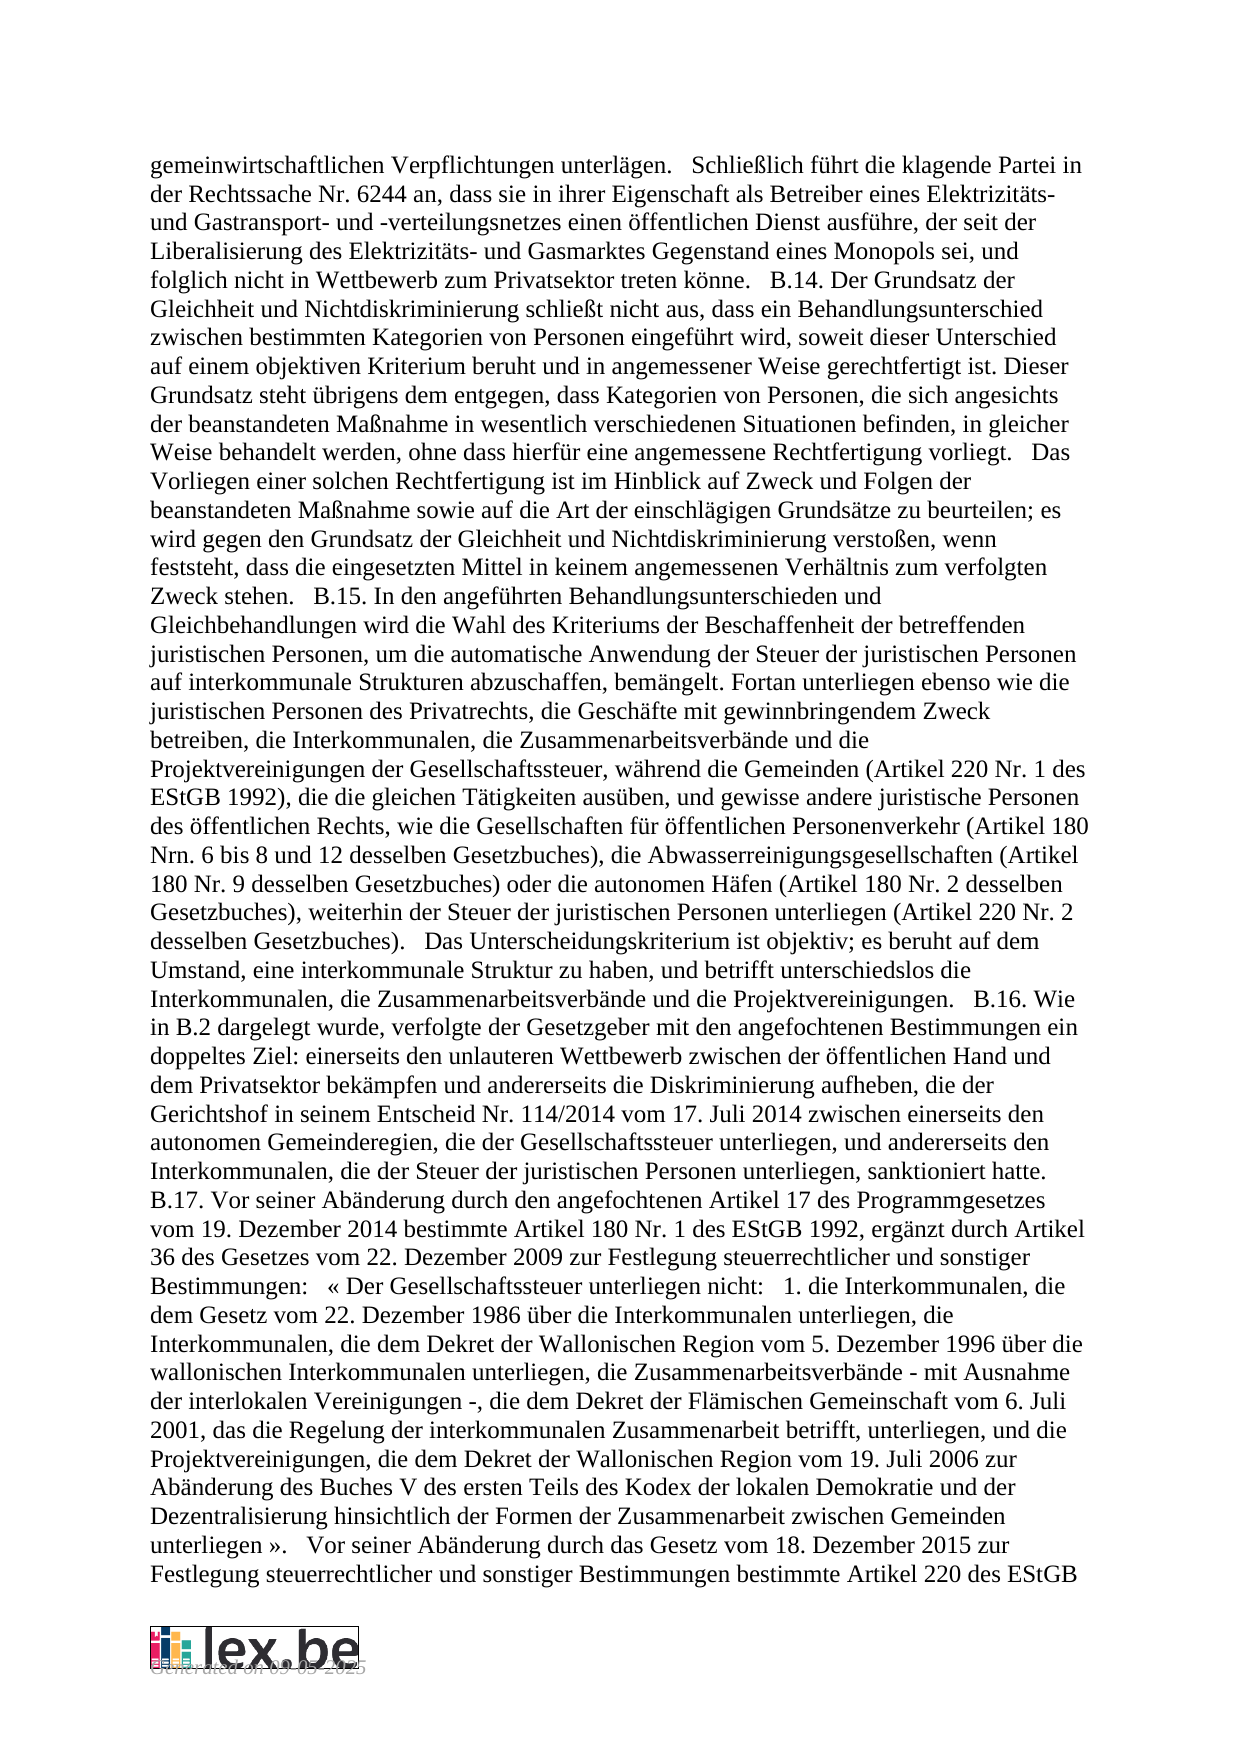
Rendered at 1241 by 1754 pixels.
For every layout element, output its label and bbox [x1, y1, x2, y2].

text [150, 150, 1090, 1587]
picture [151, 1627, 358, 1668]
